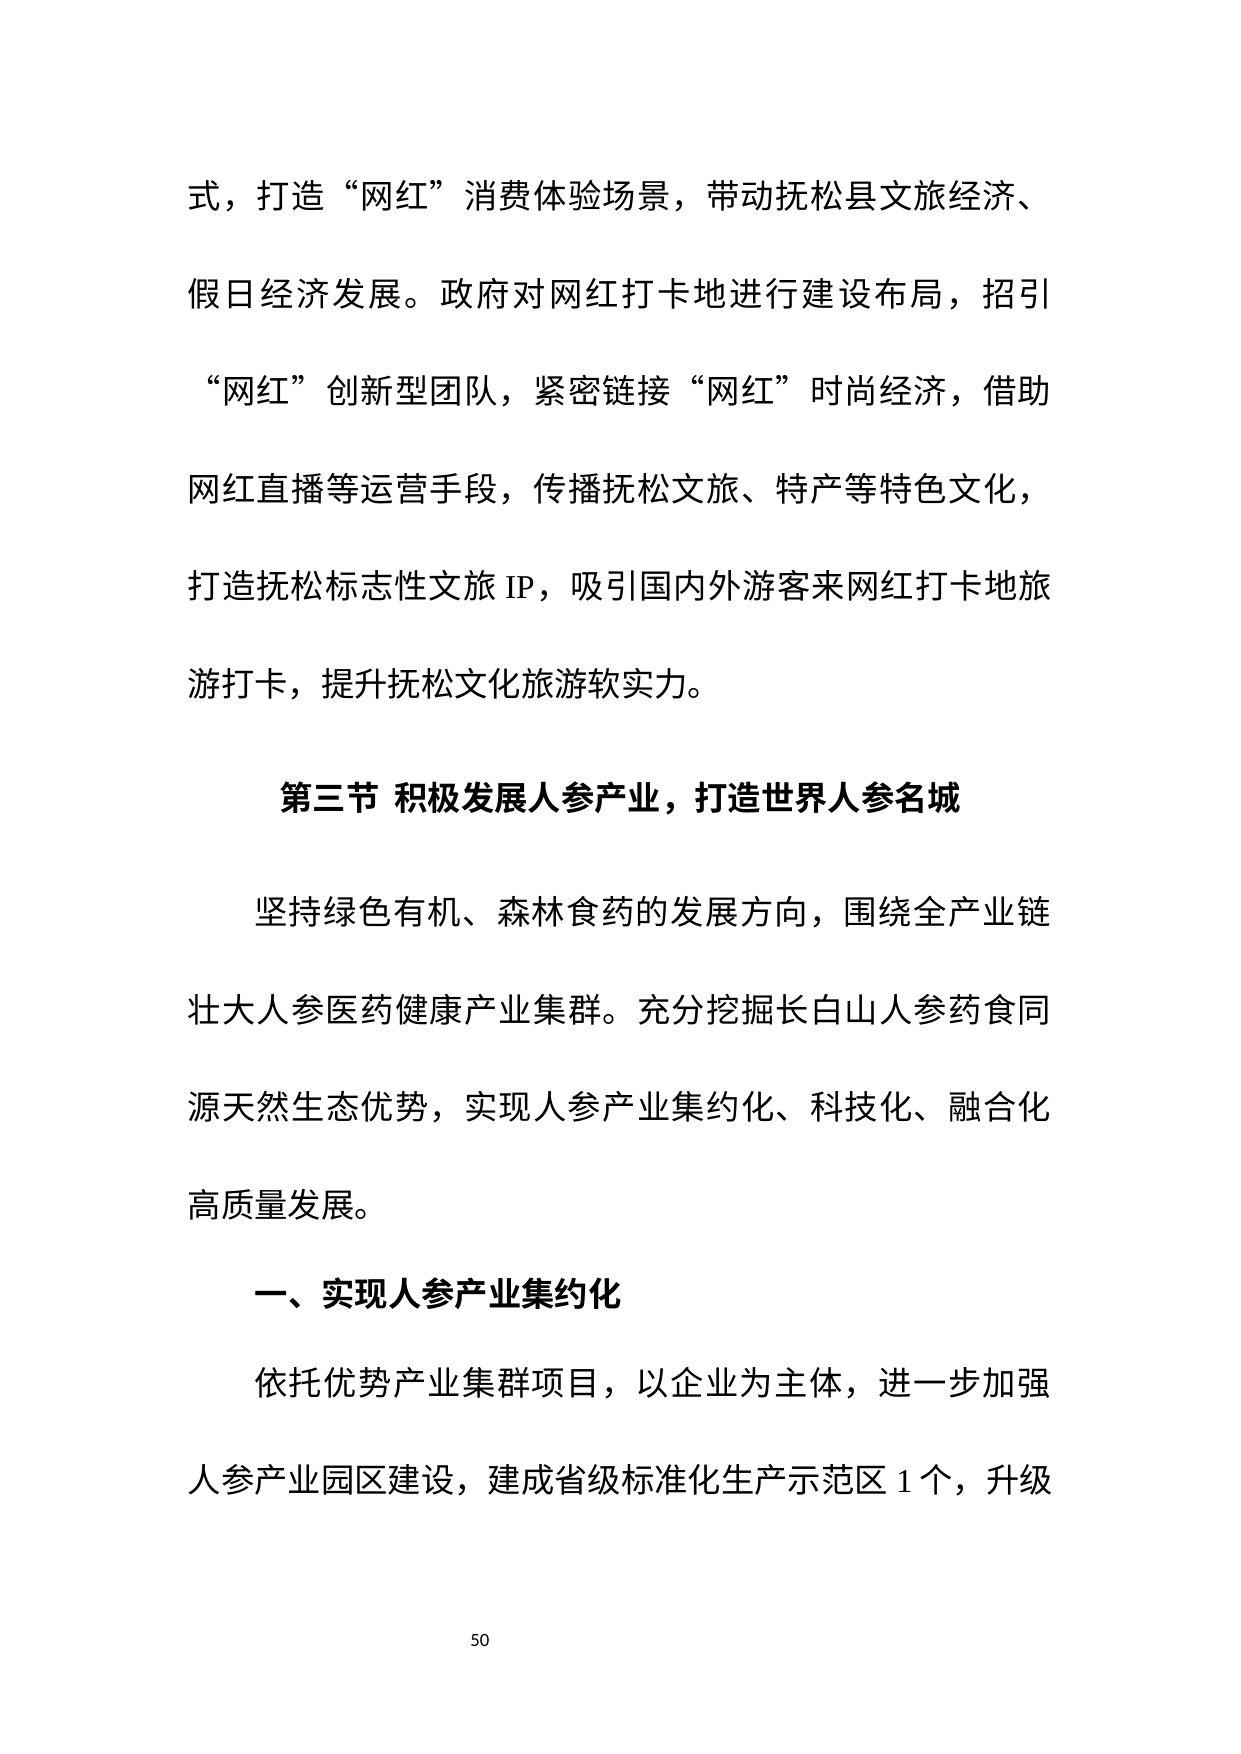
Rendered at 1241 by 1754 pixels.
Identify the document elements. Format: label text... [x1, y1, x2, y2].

subtitle 第三节 积极发展人参产业，打造世界人参名城 [187, 763, 1053, 828]
text 一、实现人参产业集约化 [187, 1259, 1053, 1324]
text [187, 162, 1053, 714]
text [187, 1348, 1053, 1511]
text 坚持绿色有机、森林食药的发展方向，围绕全产业链壮大人参医药健康产业集群。充分挖掘长白山人参药食同源天然生态优势，实现人参产业集约化、科技化、融合化高质量发展。 [187, 878, 1053, 1235]
